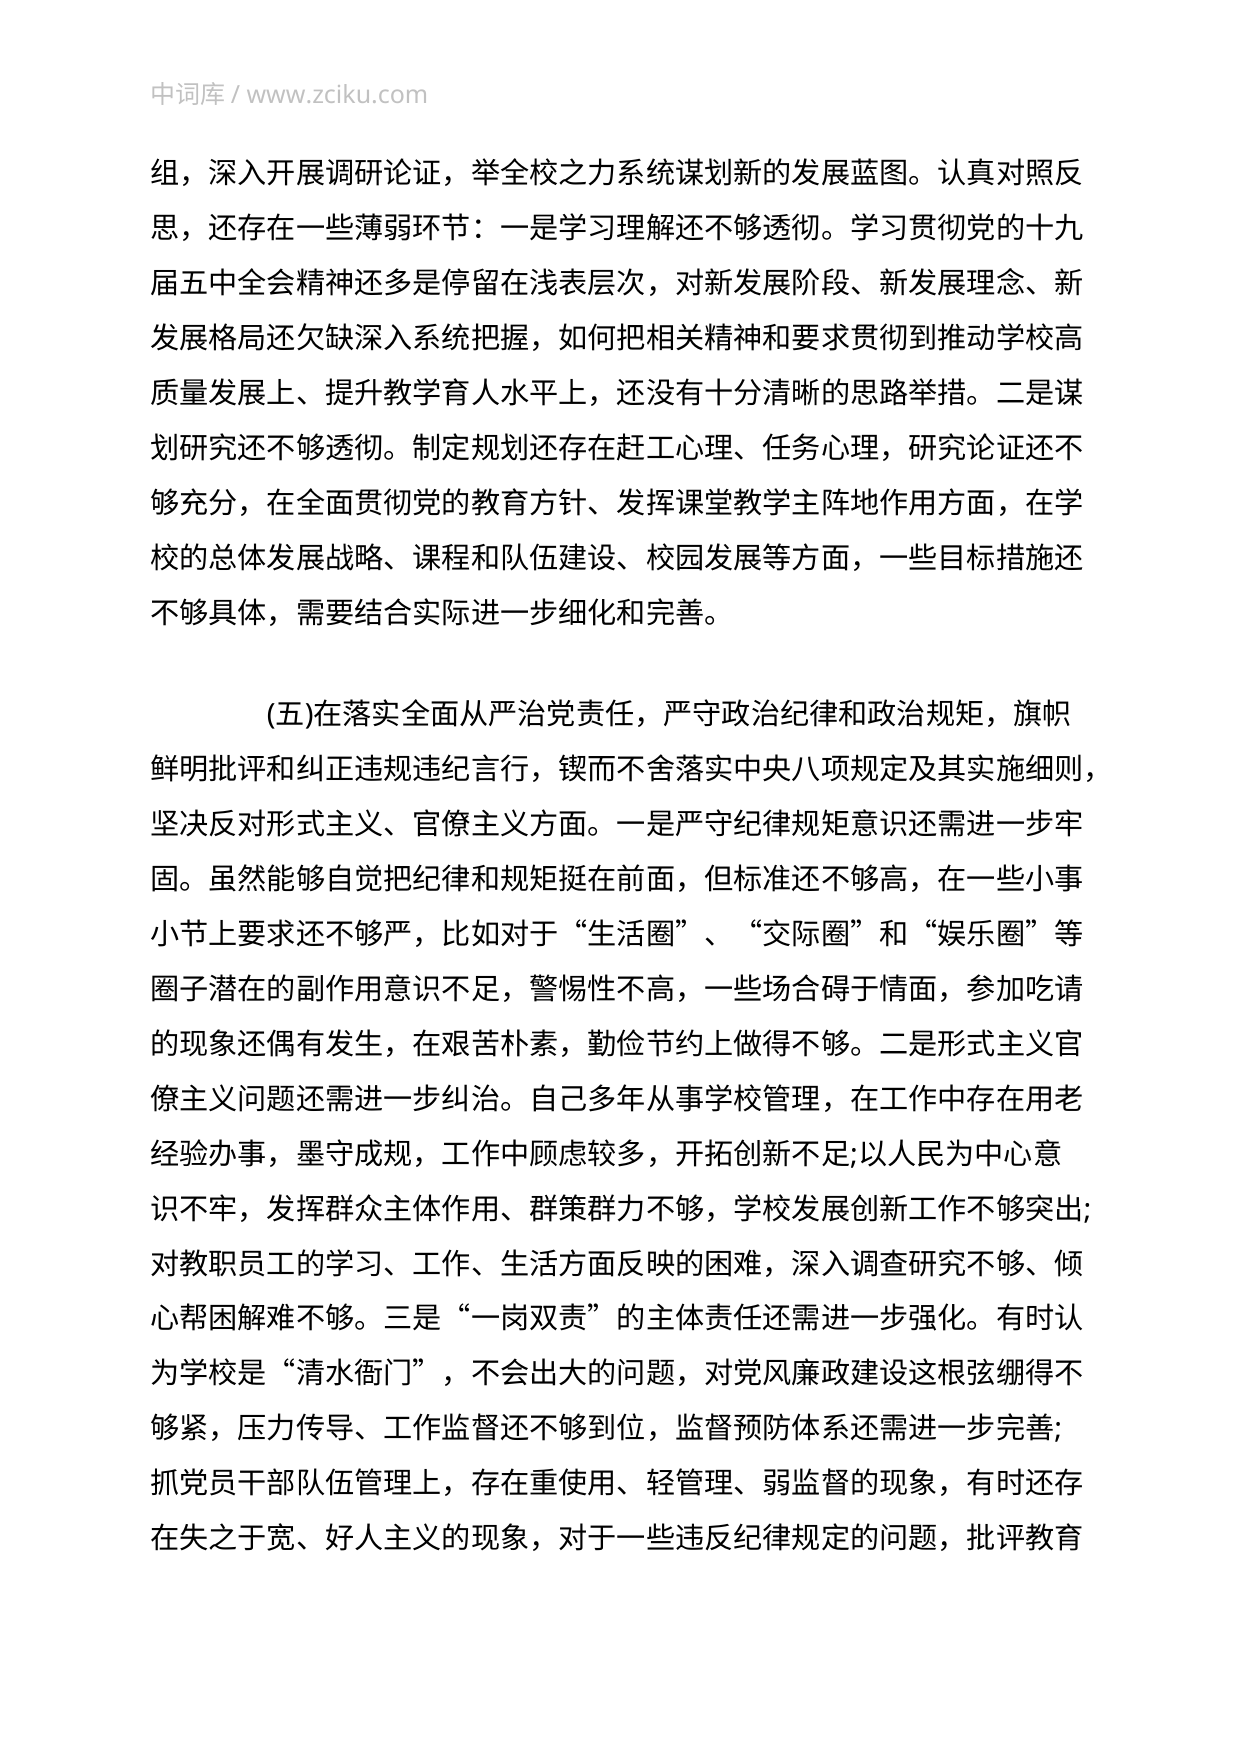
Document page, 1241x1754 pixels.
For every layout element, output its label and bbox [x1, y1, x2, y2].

text [150, 150, 1090, 631]
text [150, 691, 1090, 1557]
